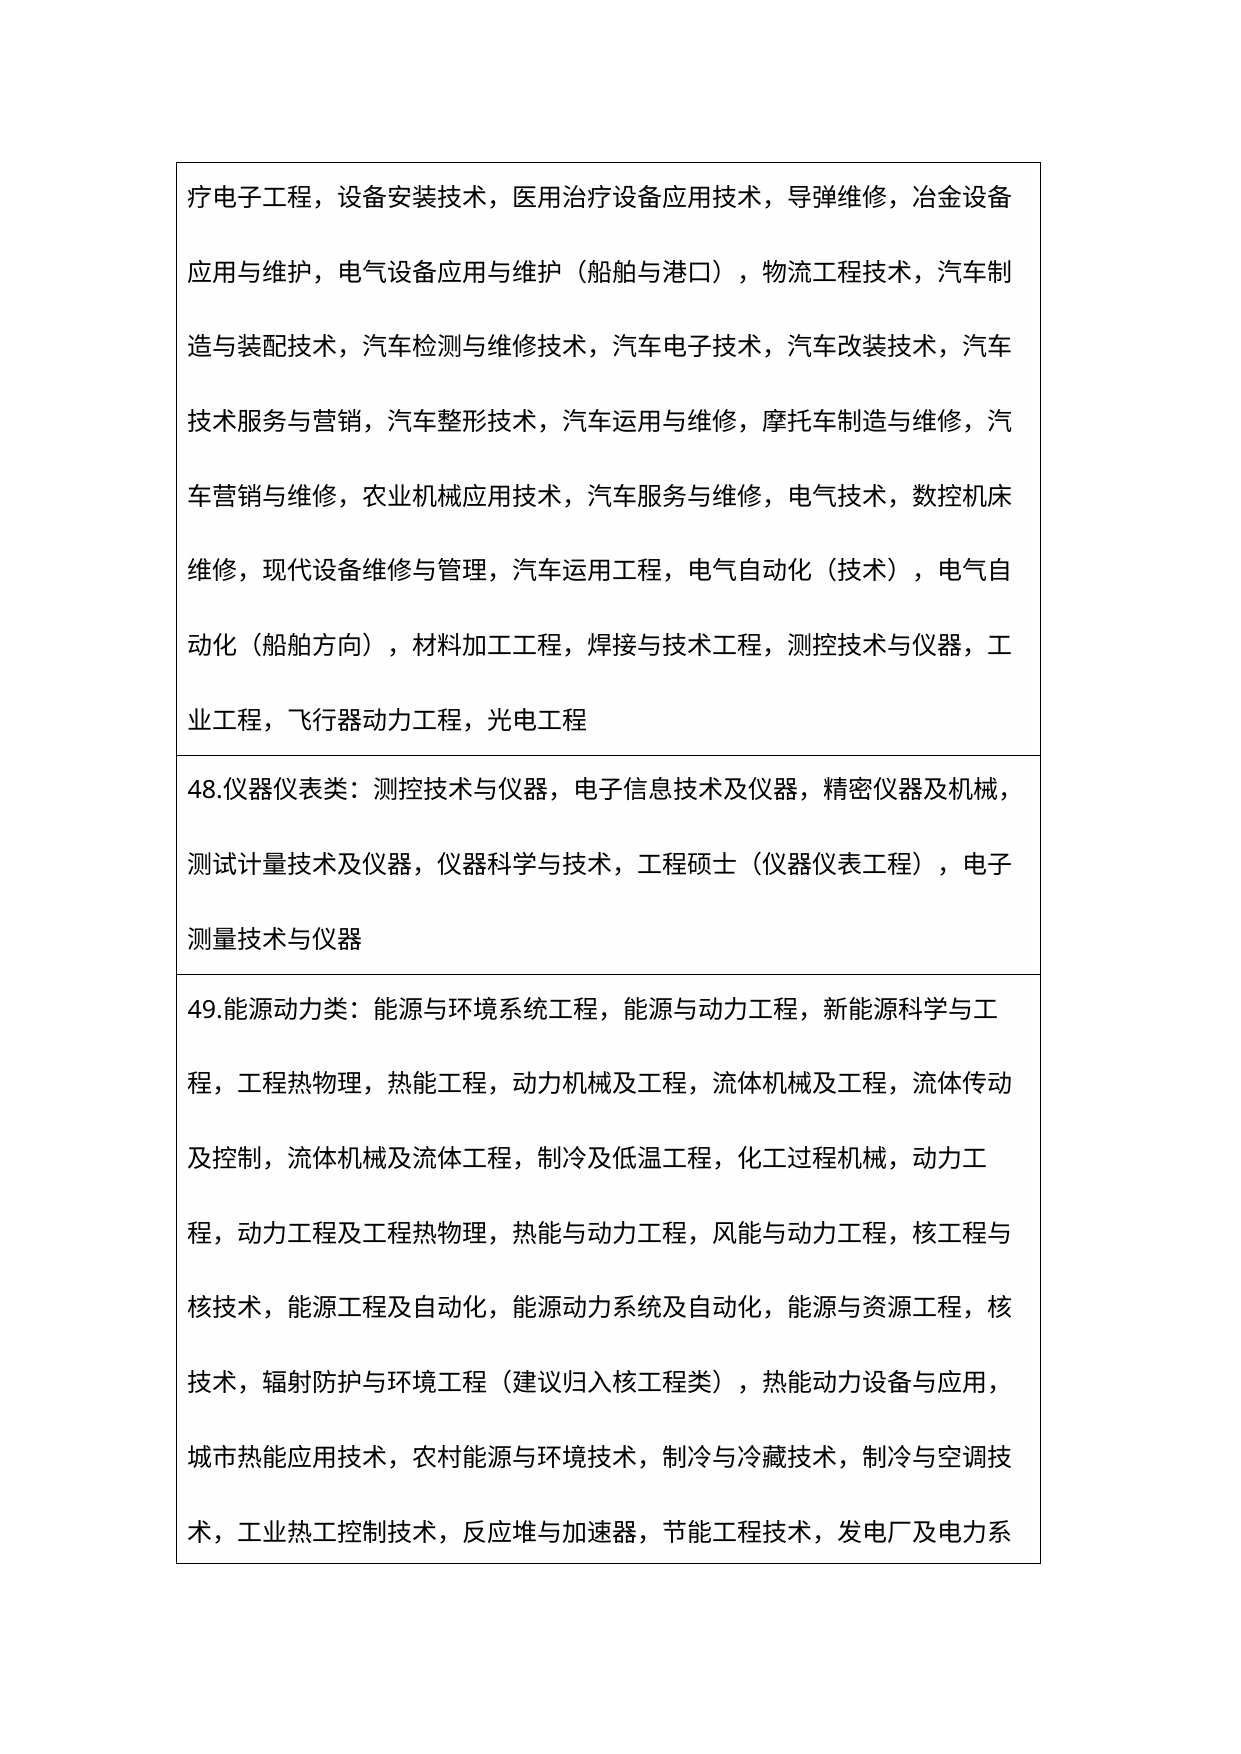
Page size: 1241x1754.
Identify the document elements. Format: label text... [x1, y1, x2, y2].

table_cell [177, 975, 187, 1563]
table_cell 48.仪器仪表类：测控技术与仪器，电子信息技术及仪器，精密仪器及机械，测试计量技术及仪器，仪器科学与技术，工程硕士（仪器仪表工程），电子测量技术与仪器 [177, 756, 1040, 974]
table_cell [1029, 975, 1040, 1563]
